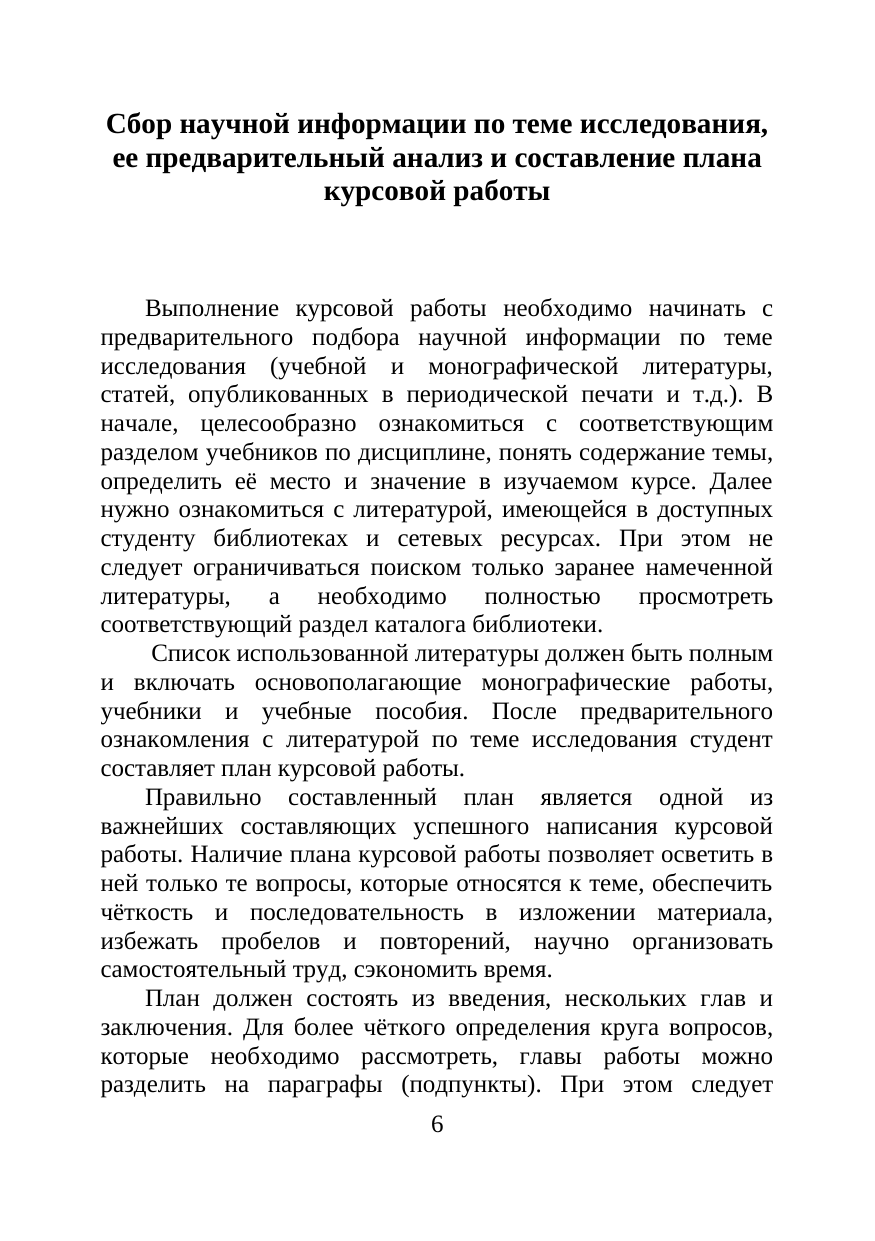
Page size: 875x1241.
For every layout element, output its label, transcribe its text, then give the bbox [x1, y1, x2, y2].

text Сбор научной информации по теме исследования, ее предварительный анализ и составление плана курсовой работы [100, 106, 774, 207]
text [100, 983, 774, 1098]
text Список использованной литературы должен быть полным и включать основополагающие монографические работы, учебники и учебные пособия. После предварительного ознакомления с литературой по теме исследования студент составляет план курсовой работы. [100, 638, 774, 782]
text Правильно составленный план является одной из важнейших составляющих успешного написания курсовой работы. Наличие плана курсовой работы позволяет осветить в ней только те вопросы, которые относятся к теме, обеспечить чёткость и последовательность в изложении материала, избежать пробелов и повторений, научно организовать самостоятельный труд, сэкономить время. [100, 782, 774, 983]
text Выполнение курсовой работы необходимо начинать с предварительного подбора научной информации по теме исследования (учебной и монографической литературы, статей, опубликованных в периодической печати и т.д.). В начале, целесообразно ознакомиться с соответствующим разделом учебников по дисциплине, понять содержание темы, определить её место и значение в изучаемом курсе. Далее нужно ознакомиться с литературой, имеющейся в доступных студенту библиотеках и сетевых ресурсах. При этом не следует ограничиваться поиском только заранее намеченной литературы, а необходимо полностью просмотреть соответствующий раздел каталога библиотеки. [100, 293, 774, 638]
